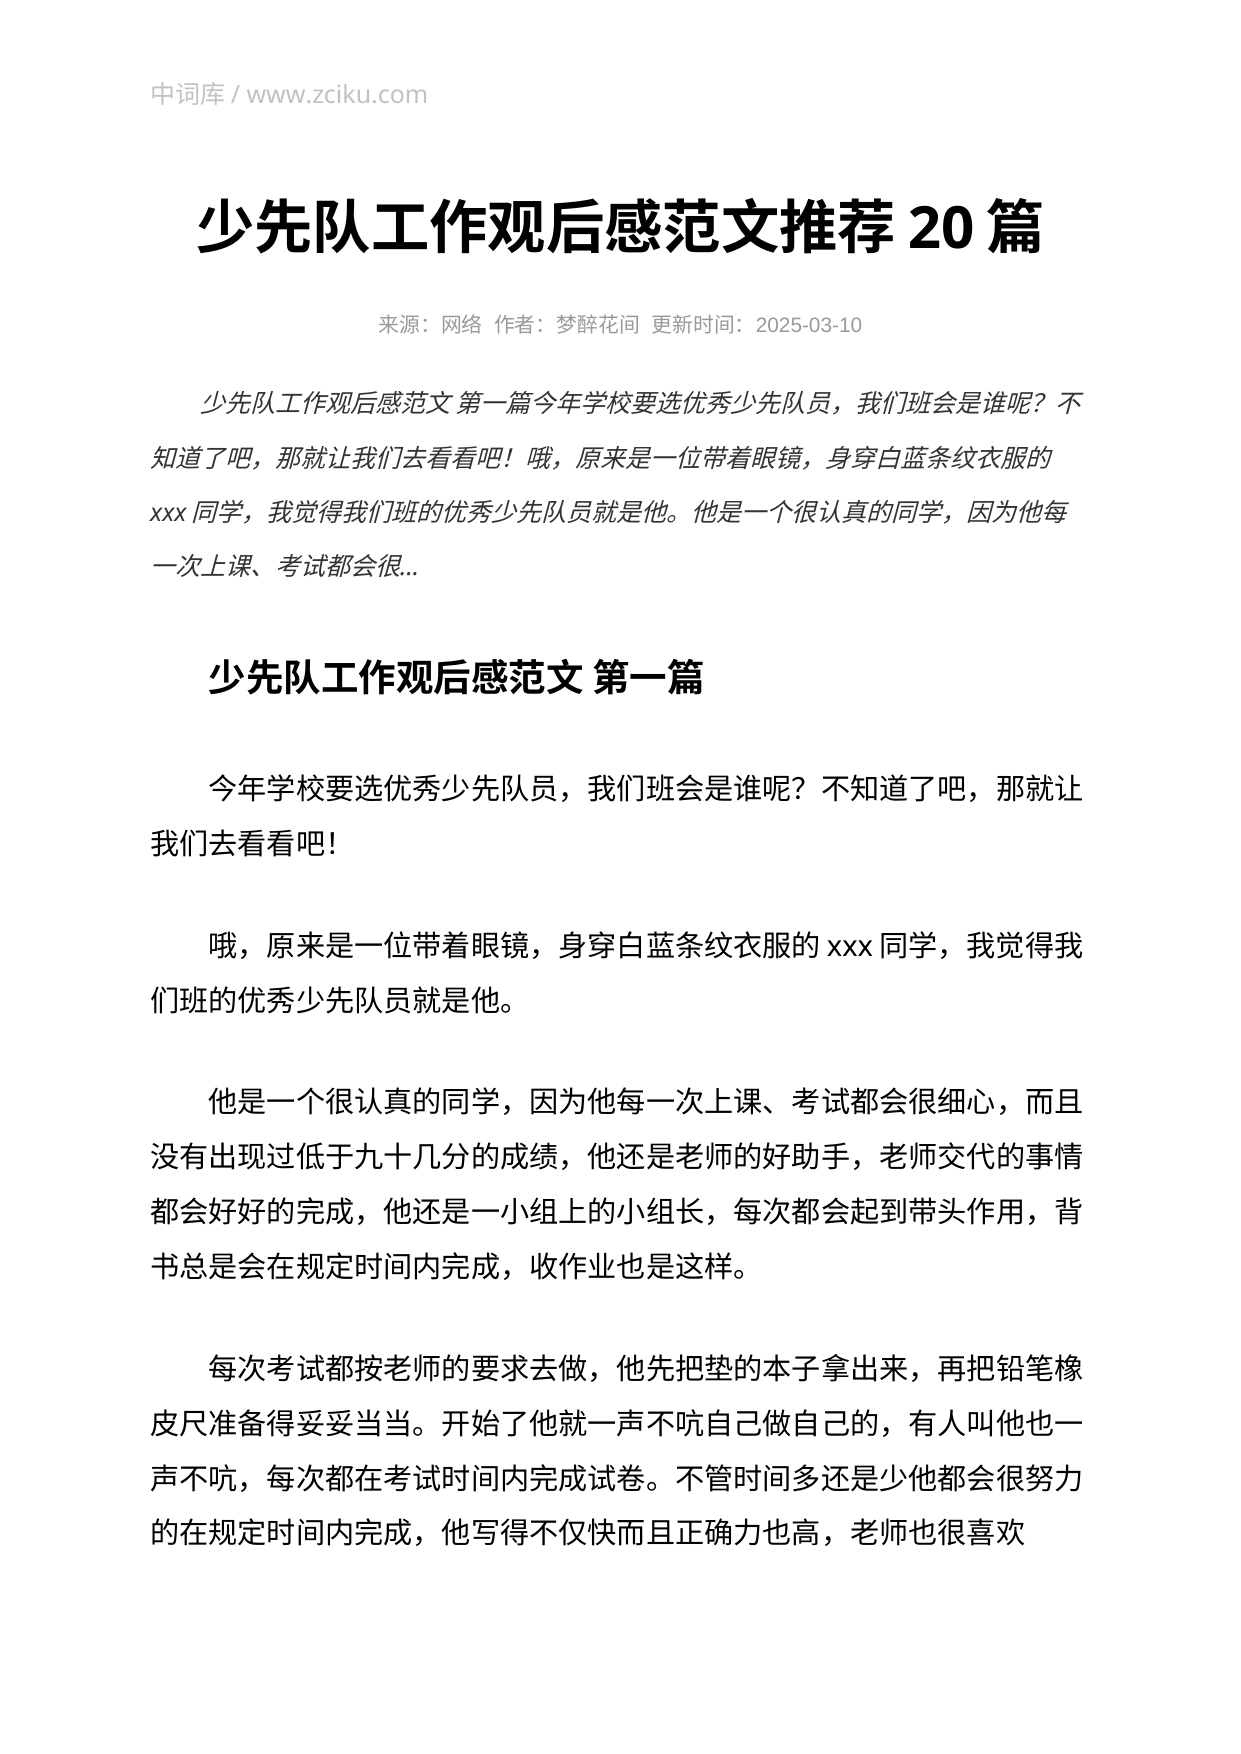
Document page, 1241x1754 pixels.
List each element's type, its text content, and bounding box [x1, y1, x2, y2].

text 来源：网络 作者：梦醉花间 更新时间：2025-03-10 [150, 313, 1090, 337]
text 他是一个很认真的同学，因为他每一次上课、考试都会很细心，而且没有出现过低于九十几分的成绩，他还是老师的好助手，老师交代的事情都会好好的完成，他还是一小组上的小组长，每次都会起到带头作用，背书总是会在规定时间内完成，收作业也是这样。 [150, 1079, 1090, 1286]
text 哦，原来是一位带着眼镜，身穿白蓝条纹衣服的xxx同学，我觉得我们班的优秀少先队员就是他。 [150, 922, 1090, 1019]
text 今年学校要选优秀少先队员，我们班会是谁呢？不知道了吧，那就让我们去看看吧！ [150, 766, 1090, 863]
text 少先队工作观后感范文 第一篇今年学校要选优秀少先队员，我们班会是谁呢？不知道了吧，那就让我们去看看吧！哦，原来是一位带着眼镜，身穿白蓝条纹衣服的xxx同学，我觉得我们班的优秀少先队员就是他。他是一个很认真的同学，因为他每一次上课、考试都会很... [150, 384, 1090, 583]
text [150, 1345, 1090, 1552]
subtitle 少先队工作观后感范文推荐20篇 [150, 181, 1090, 266]
text 少先队工作观后感范文 第一篇 [150, 648, 1090, 702]
